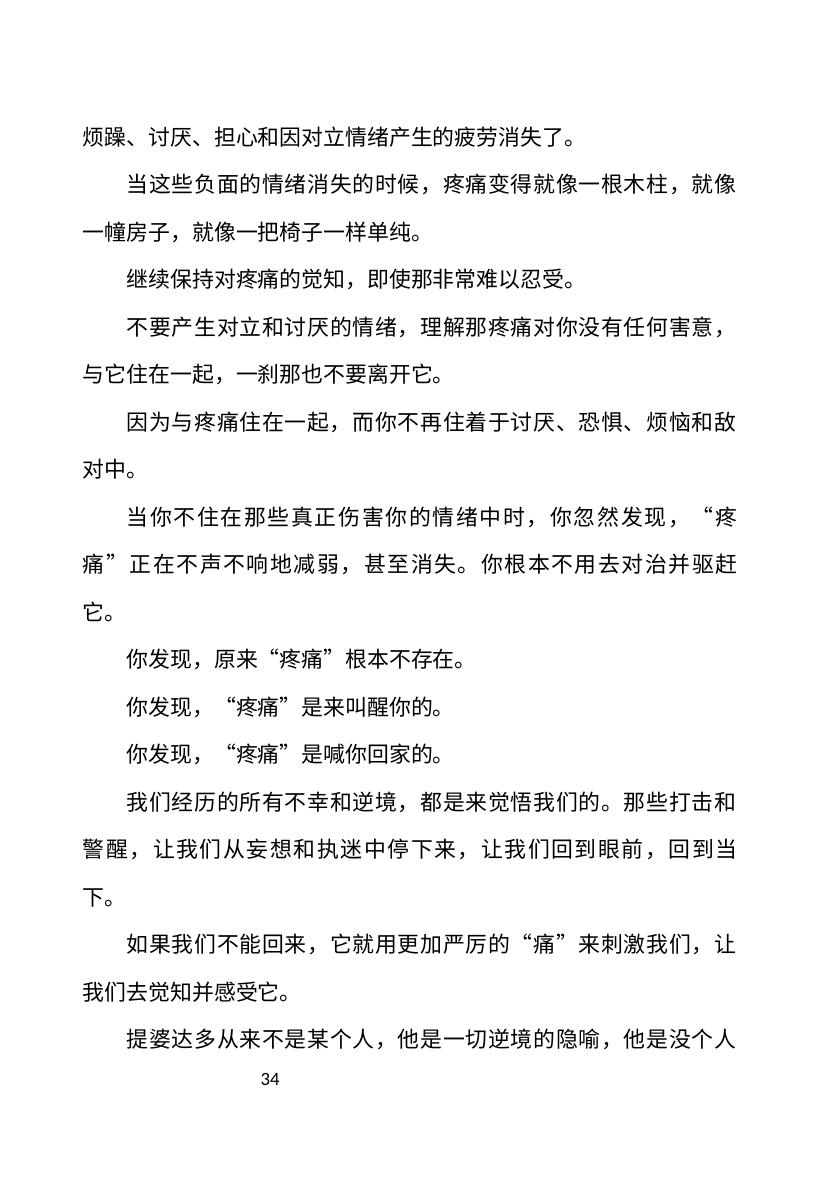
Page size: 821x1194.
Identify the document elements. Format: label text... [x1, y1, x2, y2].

text 我们经历的所有不幸和逆境，都是来觉悟我们的。那些打击和警醒，让我们从妄想和执迷中停下来，让我们回到眼前，回到当下。 [83, 785, 738, 912]
text 你发现，“疼痛”是喊你回家的。 [83, 737, 738, 769]
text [83, 1022, 738, 1054]
text 你发现，原来“疼痛”根本不存在。 [83, 642, 738, 674]
text 如果我们不能回来，它就用更加严厉的“痛”来刺激我们，让我们去觉知并感受它。 [83, 927, 738, 1007]
text 当你不住在那些真正伤害你的情绪中时，你忽然发现，“疼痛”正在不声不响地减弱，甚至消失。你根本不用去对治并驱赶它。 [83, 500, 738, 627]
text 当这些负面的情绪消失的时候，疼痛变得就像一根木柱，就像一幢房子，就像一把椅子一样单纯。 [83, 167, 738, 247]
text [83, 120, 738, 152]
text 因为与疼痛住在一起，而你不再住着于讨厌、恐惧、烦恼和敌对中。 [83, 405, 738, 484]
text 继续保持对疼痛的觉知，即使那非常难以忍受。 [83, 262, 738, 294]
text 不要产生对立和讨厌的情绪，理解那疼痛对你没有任何害意，与它住在一起，一刹那也不要离开它。 [83, 310, 738, 389]
text 你发现，“疼痛”是来叫醒你的。 [83, 690, 738, 722]
